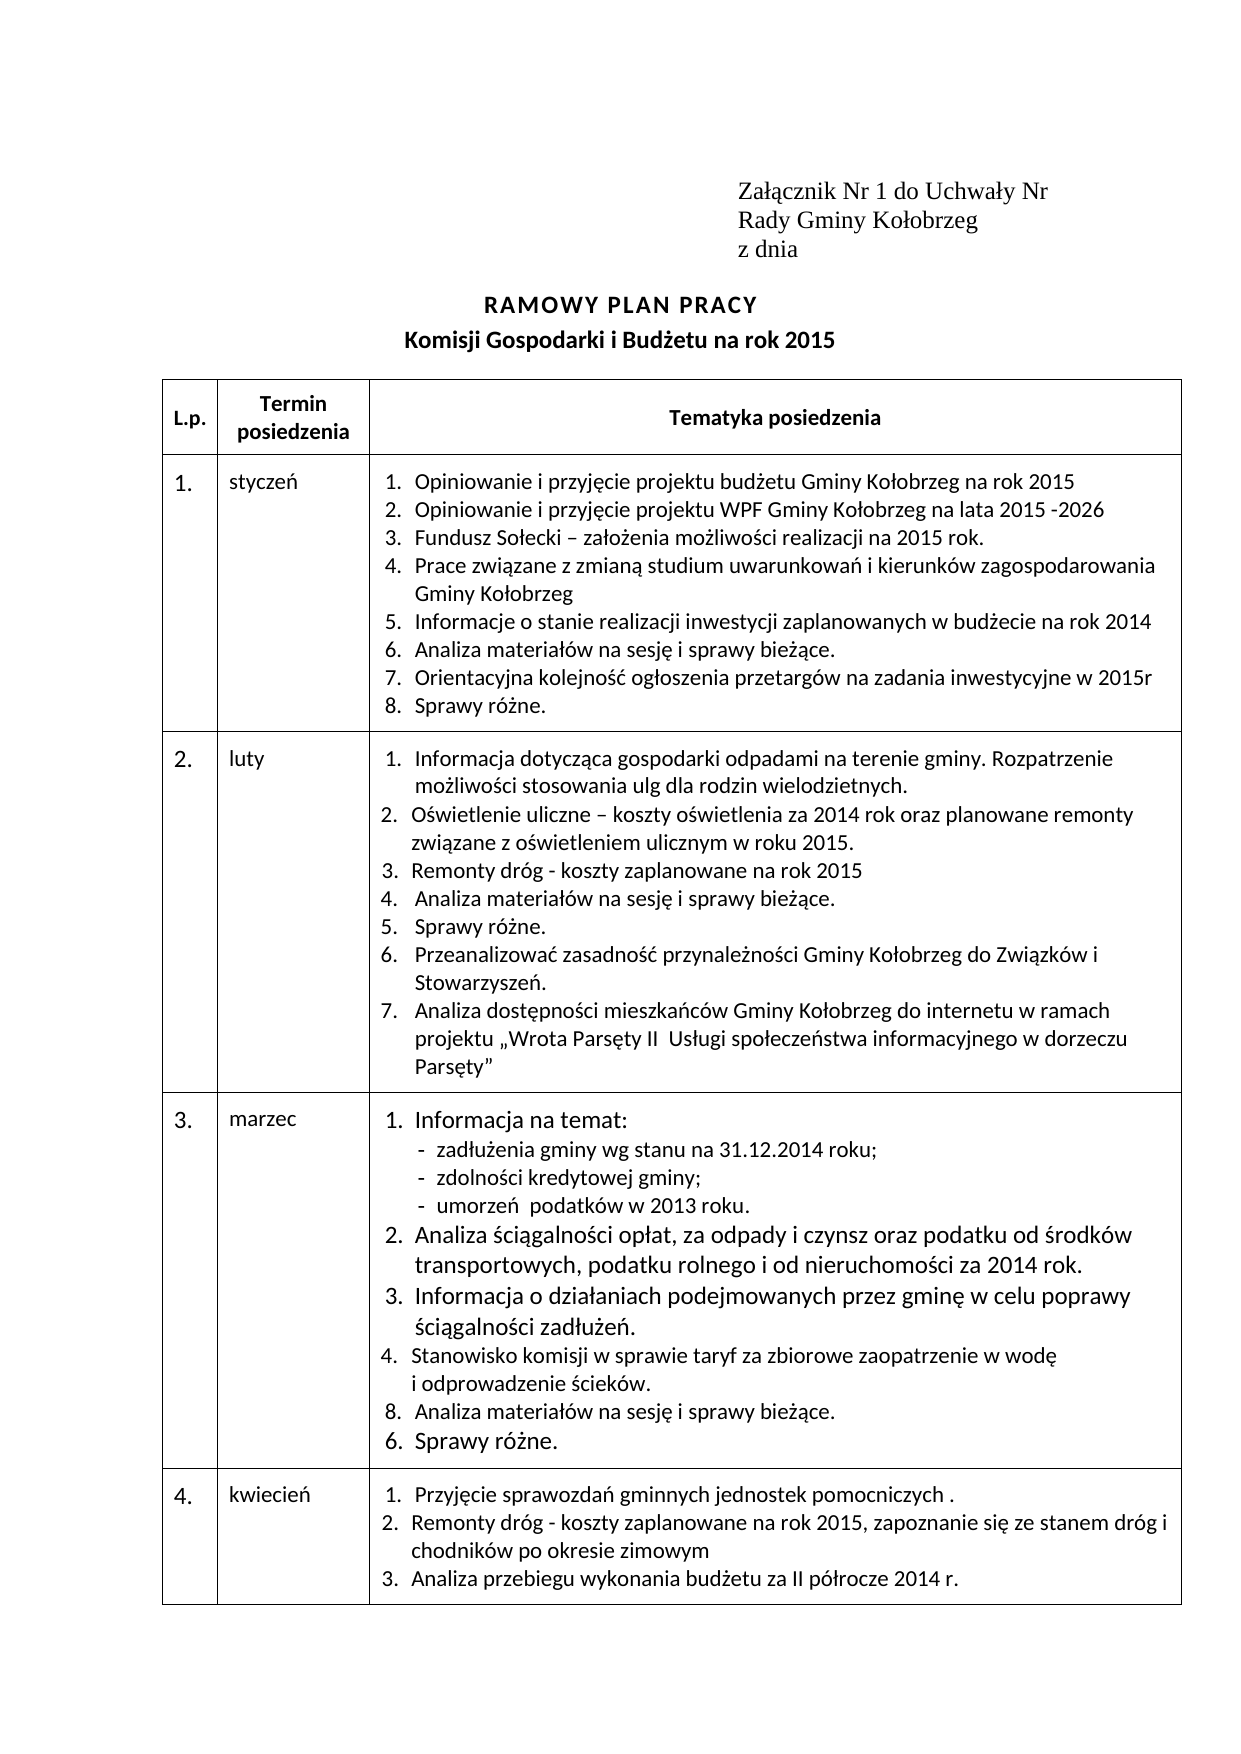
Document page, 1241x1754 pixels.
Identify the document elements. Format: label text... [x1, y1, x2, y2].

text RAMOWY PLAN PRACY [148, 289, 1093, 319]
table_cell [370, 1469, 1181, 1604]
table_cell 4. [163, 1469, 217, 1604]
table_cell 3. [163, 1093, 217, 1467]
table_cell Informacja dotycząca gospodarki odpadami na terenie gminy. Rozpatrzenie możliwości stosowania ulg dla rodzin wielodzietnych. Oświetlenie uliczne – koszty oświetlenia za 2014 rok oraz planowane remonty związane z oświetleniem ulicznym w roku 2015. Remonty dróg - koszty zaplanowane na rok 2015 Analiza materiałów na sesję i sprawy bieżące. Sprawy różne. Przeanalizować zasadność przynależności Gminy Kołobrzeg do Związków i Stowarzyszeń. Analiza dostępności mieszkańców Gminy Kołobrzeg do internetu w ramach projektu „Wrota Parsęty II Usługi społeczeństwa informacyjnego w dorzeczu Parsęty” [370, 732, 1181, 1092]
table_cell 2. [163, 732, 217, 1092]
text Załącznik Nr 1 do Uchwały Nr [738, 176, 1093, 205]
table_cell luty [218, 732, 369, 1092]
table_cell 1. [163, 455, 217, 731]
table_cell Opiniowanie i przyjęcie projektu budżetu Gminy Kołobrzeg na rok 2015 Opiniowanie i przyjęcie projektu WPF Gminy Kołobrzeg na lata 2015 -2026 Fundusz Sołecki – założenia możliwości realizacji na 2015 rok. Prace związane z zmianą studium uwarunkowań i kierunków zagospodarowania Gminy Kołobrzeg Informacje o stanie realizacji inwestycji zaplanowanych w budżecie na rok 2014 Analiza materiałów na sesję i sprawy bieżące. Orientacyjna kolejność ogłoszenia przetargów na zadania inwestycyjne w 2015r Sprawy różne. [370, 455, 1181, 731]
table_header Termin posiedzenia [218, 380, 369, 454]
text Komisji Gospodarki i Budżetu na rok 2015 [148, 324, 1093, 354]
table_header L.p. [163, 380, 217, 454]
table_cell styczeń [218, 455, 369, 731]
table_header Tematyka posiedzenia [370, 380, 1181, 454]
text z dnia [664, 234, 1093, 263]
table_cell kwiecień [218, 1469, 369, 1604]
table_cell Informacja na temat: zadłużenia gminy wg stanu na 31.12.2014 roku; zdolności kredytowej gminy; umorzeń podatków w 2013 roku. Analiza ściągalności opłat, za odpady i czynsz oraz podatku od środków transportowych, podatku rolnego i od nieruchomości za 2014 rok. Informacja o działaniach podejmowanych przez gminę w celu poprawy ściągalności zadłużeń. Stanowisko komisji w sprawie taryf za zbiorowe zaopatrzenie w wodę i odprowadzenie ścieków. Analiza materiałów na sesję i sprawy bieżące. Sprawy różne. [370, 1093, 1181, 1467]
table_cell marzec [218, 1093, 369, 1467]
text Rady Gminy Kołobrzeg [664, 205, 1093, 234]
